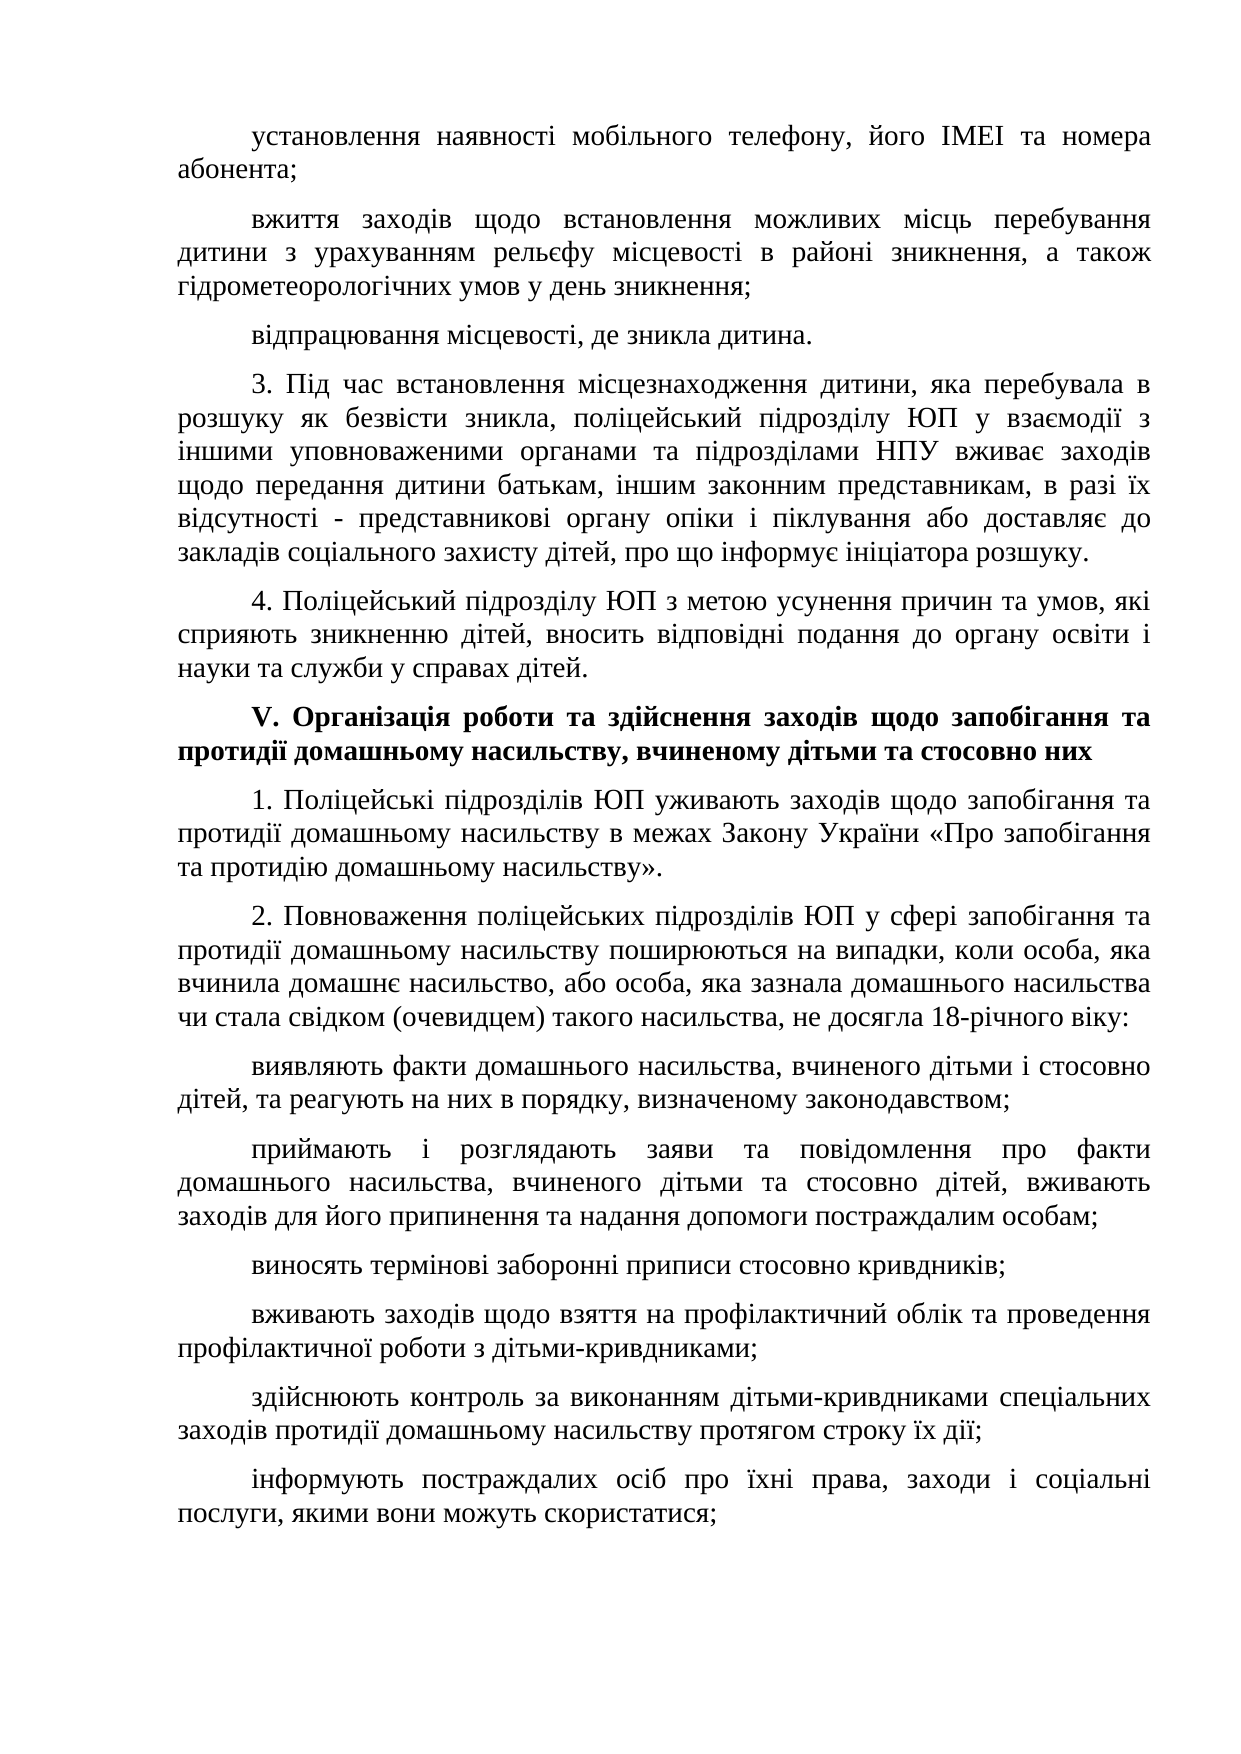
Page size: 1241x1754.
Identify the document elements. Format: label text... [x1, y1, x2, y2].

text відпрацювання місцевості, де зникла дитина. [177, 317, 1152, 351]
text приймають і розглядають заяви та повідомлення про факти домашнього насильства, вчиненого дітьми та стосовно дітей, вживають заходів для його припинення та надання допомоги постраждалим особам; [177, 1131, 1152, 1231]
text інформують постраждалих осіб про їхні права, заходи і соціальні послуги, якими вони можуть скористатися; [177, 1462, 1152, 1529]
text V. Організація роботи та здійснення заходів щодо запобігання та протидії домашньому насильству, вчиненому дітьми та стосовно них [177, 699, 1152, 766]
text виявляють факти домашнього насильства, вчиненого дітьми і стосовно дітей, та реагують на них в порядку, визначеному законодавством; [177, 1048, 1152, 1115]
text 2. Повноваження поліцейських підрозділів ЮП у сфері запобігання та протидії домашньому насильству поширюються на випадки, коли особа, яка вчинила домашнє насильство, або особа, яка зазнала домашнього насильства чи стала свідком (очевидцем) такого насильства, не досягла 18-річного віку: [177, 898, 1152, 1032]
text 4. Поліцейський підрозділу ЮП з метою усунення причин та умов, які сприяють зникненню дітей, вносить відповідні подання до органу освіти і науки та служби у справах дітей. [177, 583, 1152, 684]
text 3. Під час встановлення місцезнаходження дитини, яка перебувала в розшуку як безвісти зникла, поліцейський підрозділу ЮП у взаємодії з іншими уповноваженими органами та підрозділами НПУ вживає заходів щодо передання дитини батькам, іншим законним представникам, в разі їх відсутності - представникові органу опіки і піклування або доставляє до закладів соціального захисту дітей, про що інформує ініціатора розшуку. [177, 366, 1152, 567]
text вживають заходів щодо взяття на профілактичний облік та проведення профілактичної роботи з дітьми-кривдниками; [177, 1296, 1152, 1363]
text здійснюють контроль за виконанням дітьми-кривдниками спеціальних заходів протидії домашньому насильству протягом строку їх дії; [177, 1379, 1152, 1446]
text виносять термінові заборонні приписи стосовно кривдників; [177, 1247, 1152, 1281]
text установлення наявності мобільного телефону, його IMEI та номера абонента; [177, 118, 1152, 185]
text 1. Поліцейські підрозділів ЮП уживають заходів щодо запобігання та протидії домашньому насильству в межах Закону України «Про запобігання та протидію домашньому насильству». [177, 782, 1152, 883]
text вжиття заходів щодо встановлення можливих місць перебування дитини з урахуванням рельєфу місцевості в районі зникнення, а також гідрометеорологічних умов у день зникнення; [177, 201, 1152, 301]
